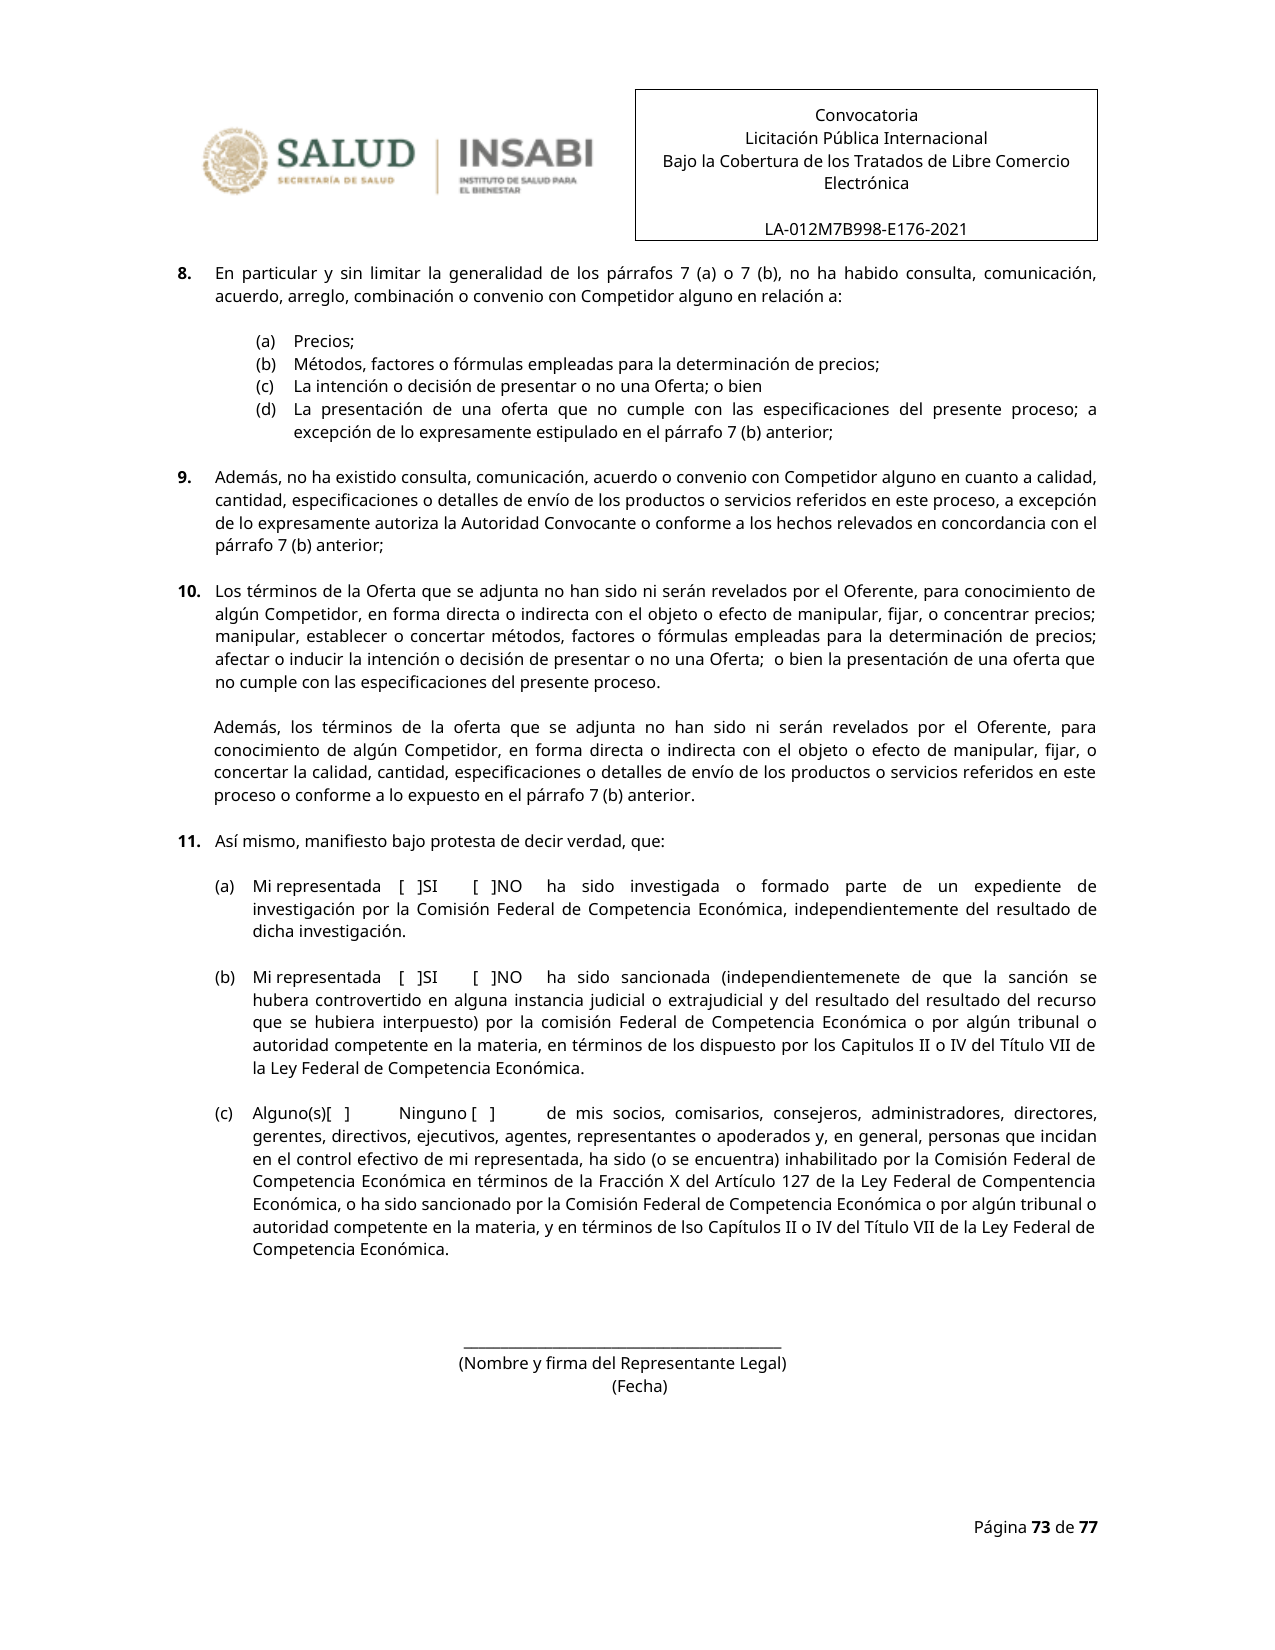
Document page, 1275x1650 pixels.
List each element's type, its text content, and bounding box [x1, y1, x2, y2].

text (Nombre y firma del Representante Legal) [148, 1351, 1098, 1374]
list Además, no ha existido consulta, comunicación, acuerdo o convenio con Competidor alguno en cuanto a calidad, cantidad, especificaciones o detalles de envío de los productos o servicios referidos en este proceso, a excepción de lo expresamente autoriza la Autoridad Convocante o conforme a los hechos relevados en concordancia con el párrafo 7 (b) anterior; [177, 466, 1098, 557]
list La intención o decisión de presentar o no una Oferta; o bien [256, 375, 1098, 398]
list Mi representada [ ]SI [ ]NO ha sido investigada o formado parte de un expediente de investigación por la Comisión Federal de Competencia Económica, independientemente del resultado de dicha investigación. [215, 874, 1098, 943]
picture [188, 114, 611, 216]
list La presentación de una oferta que no cumple con las especificaciones del presente proceso; a excepción de lo expresamente estipulado en el párrafo 7 (b) anterior; [256, 398, 1098, 443]
text ___________________________________________ [148, 1329, 1098, 1351]
text (Fecha) [177, 1374, 1098, 1397]
list Mi representada [ ]SI [ ]NO ha sido sancionada (independientemenete de que la sanción se hubera controvertido en alguna instancia judicial o extrajudicial y del resultado del resultado del recurso que se hubiera interpuesto) por la comisión Federal de Competencia Económica o por algún tribunal o autoridad competente en la materia, en términos de los dispuesto por los Capitulos II o IV del Título VII de la Ley Federal de Competencia Económica. [215, 965, 1098, 1079]
list Así mismo, manifiesto bajo protesta de decir verdad, que: [177, 829, 1098, 852]
list Los términos de la Oferta que se adjunta no han sido ni serán revelados por el Oferente, para conocimiento de algún Competidor, en forma directa o indirecta con el objeto o efecto de manipular, fijar, o concentrar precios; manipular, establecer o concertar métodos, factores o fórmulas empleadas para la determinación de precios; afectar o inducir la intención o decisión de presentar o no una Oferta; o bien la presentación de una oferta que no cumple con las especificaciones del presente proceso. [177, 579, 1098, 693]
list Precios; [256, 329, 1098, 352]
list Métodos, factores o fórmulas empleadas para la determinación de precios; [256, 352, 1098, 375]
list En particular y sin limitar la generalidad de los párrafos 7 (a) o 7 (b), no ha habido consulta, comunicación, acuerdo, arreglo, combinación o convenio con Competidor alguno en relación a: [177, 261, 1098, 307]
list Alguno(s)[ ] Ninguno [ ] de mis socios, comisarios, consejeros, administradores, directores, gerentes, directivos, ejecutivos, agentes, representantes o apoderados y, en general, personas que incidan en el control efectivo de mi representada, ha sido (o se encuentra) inhabilitado por la Comisión Federal de Competencia Económica en términos de la Fracción X del Artículo 127 de la Ley Federal de Compentencia Económica, o ha sido sancionado por la Comisión Federal de Competencia Económica o por algún tribunal o autoridad competente en la materia, y en términos de lso Capítulos II o IV del Título VII de la Ley Federal de Competencia Económica. [215, 1102, 1098, 1261]
list Además, los términos de la oferta que se adjunta no han sido ni serán revelados por el Oferente, para conocimiento de algún Competidor, en forma directa o indirecta con el objeto o efecto de manipular, fijar, o concertar la calidad, cantidad, especificaciones o detalles de envío de los productos o servicios referidos en este proceso o conforme a lo expuesto en el párrafo 7 (b) anterior. [213, 716, 1098, 806]
